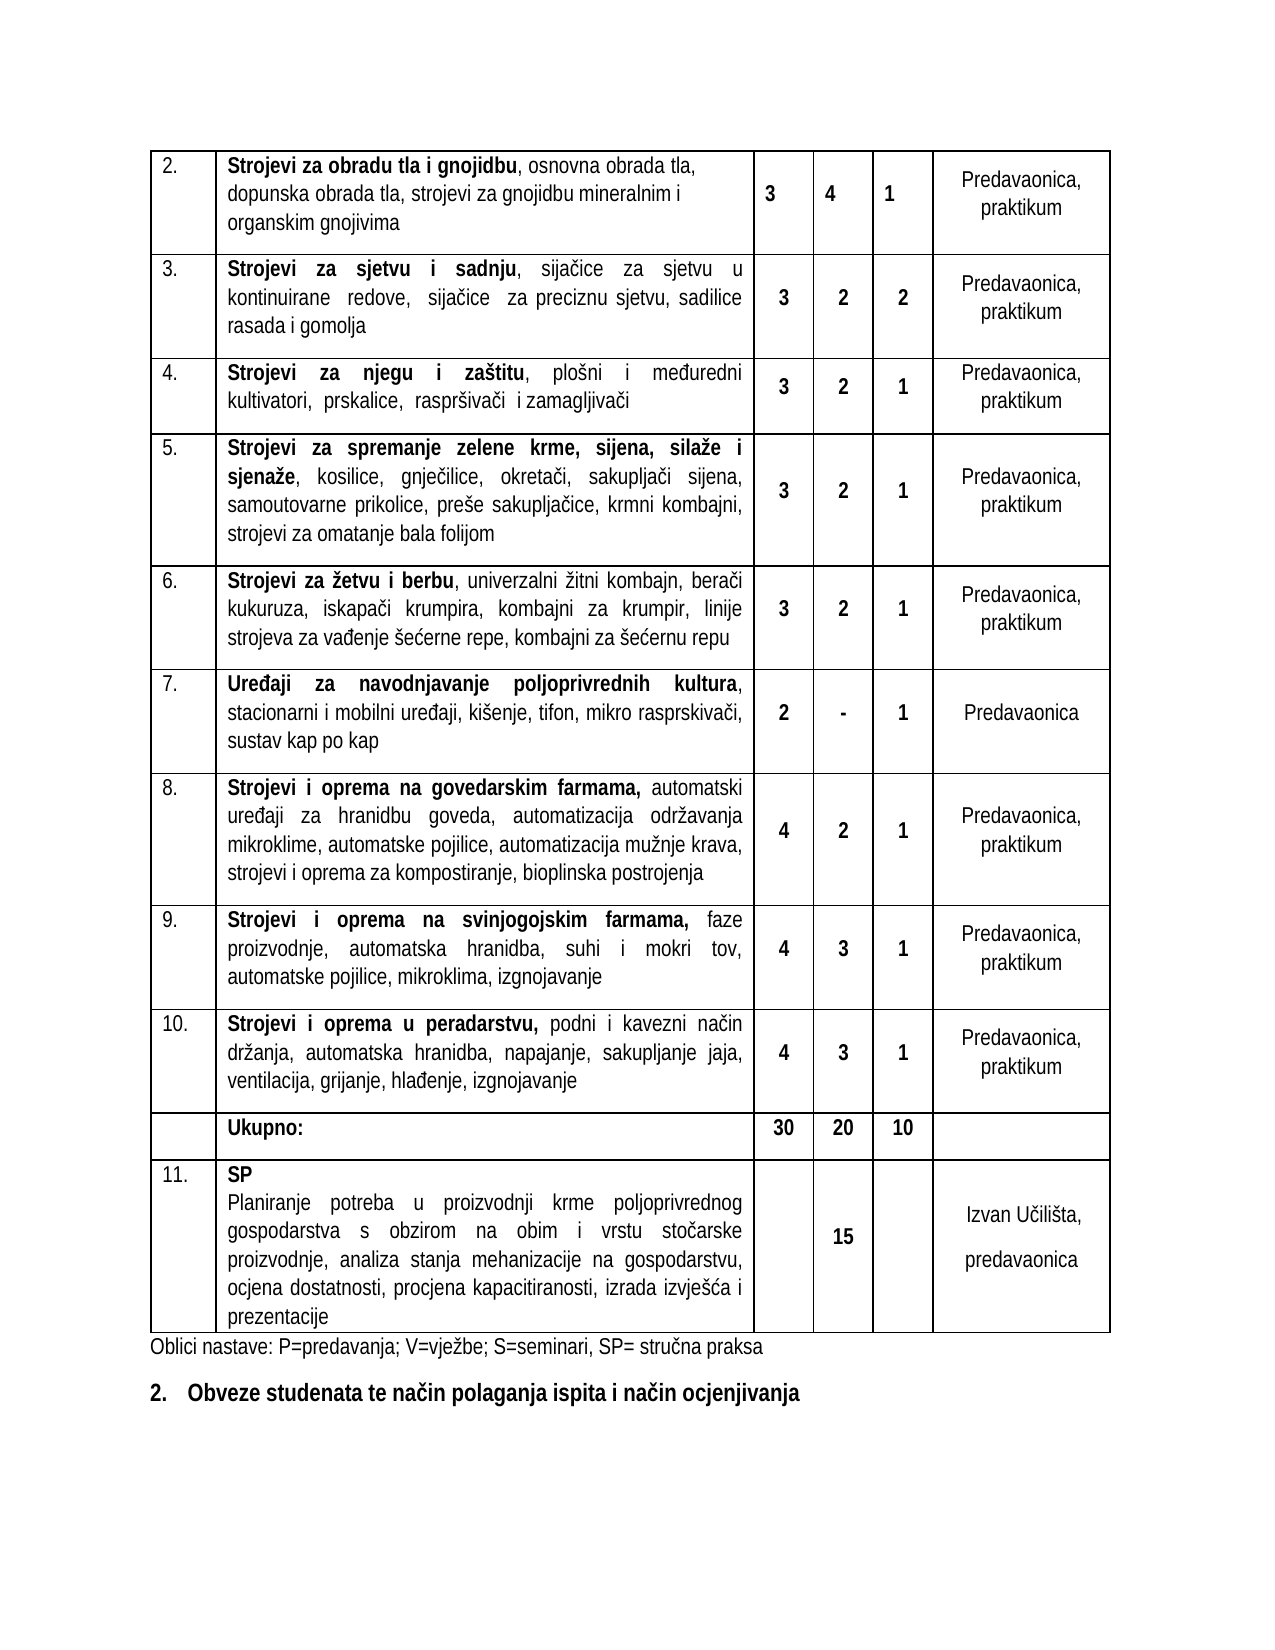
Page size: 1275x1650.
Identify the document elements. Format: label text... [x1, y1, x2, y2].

table_cell Predavaonica, praktikum [934, 435, 1109, 565]
table_cell 2 [814, 774, 872, 905]
table_cell 3 [814, 906, 872, 1008]
table_cell 1 [874, 152, 932, 254]
table_cell 3 [755, 152, 813, 254]
text Oblici nastave: P=predavanja; V=vježbe; S=seminari, SP= stručna praksa [150, 1333, 1127, 1359]
table_cell Ukupno: [217, 1114, 753, 1159]
table_cell Predavaonica, praktikum [934, 152, 1109, 254]
table_cell Strojevi za njegu i zaštitu, plošni i međuredni kultivatori, prskalice, raspršivači i zamagljivači [217, 359, 753, 433]
table_cell 3 [755, 255, 813, 357]
table_cell 2 [814, 255, 872, 357]
table_cell 3 [755, 435, 813, 565]
table_cell 1 [874, 1010, 932, 1112]
table_cell 2. [152, 152, 215, 254]
table_cell 2 [814, 359, 872, 433]
list Obveze studenata te način polaganja ispita i način ocjenjivanja [150, 1378, 1127, 1407]
table_cell 4. [152, 359, 215, 433]
table_cell 11. [152, 1161, 215, 1331]
table_cell - [814, 670, 872, 772]
table_cell 4 [755, 1010, 813, 1112]
table_cell Izvan Učilišta, predavaonica [934, 1161, 1109, 1331]
table_cell [874, 1161, 932, 1331]
table_cell Strojevi za spremanje zelene krme, sijena, silaže i sjenaže, kosilice, gnječilice, okretači, sakupljači sijena, samoutovarne prikolice, preše sakupljačice, krmni kombajni, strojevi za omatanje bala folijom [217, 435, 753, 565]
table_cell Predavaonica, praktikum [934, 359, 1109, 433]
table_cell 7. [152, 670, 215, 772]
table_cell Strojevi i oprema na govedarskim farmama, automatski uređaji za hranidbu goveda, automatizacija održavanja mikroklime, automatske pojilice, automatizacija mužnje krava, strojevi i oprema za kompostiranje, bioplinska postrojenja [217, 774, 753, 905]
table_cell 10. [152, 1010, 215, 1112]
table_cell Strojevi i oprema na svinjogojskim farmama, faze proizvodnje, automatska hranidba, suhi i mokri tov, automatske pojilice, mikroklima, izgnojavanje [217, 906, 753, 1008]
table_cell [152, 1114, 215, 1159]
table_cell Predavaonica [934, 670, 1109, 772]
table_cell 2 [755, 670, 813, 772]
table_cell SP Planiranje potreba u proizvodnji krme poljoprivrednog gospodarstva s obzirom na obim i vrstu stočarske proizvodnje, analiza stanja mehanizacije na gospodarstvu, ocjena dostatnosti, procjena kapacitiranosti, izrada izvješća i prezentacije [217, 1161, 753, 1331]
table_cell Predavaonica, praktikum [934, 567, 1109, 669]
table_cell Predavaonica, praktikum [934, 906, 1109, 1008]
table_cell 2 [874, 255, 932, 357]
table_cell 2 [814, 435, 872, 565]
table_cell 30 [755, 1114, 813, 1159]
table_cell Predavaonica, praktikum [934, 1010, 1109, 1112]
table_cell 15 [814, 1161, 872, 1331]
table_cell 9. [152, 906, 215, 1008]
table_cell 6. [152, 567, 215, 669]
table_cell 3 [814, 1010, 872, 1112]
table_cell Strojevi za obradu tla i gnojidbu, osnovna obrada tla, dopunska obrada tla, strojevi za gnojidbu mineralnim i organskim gnojivima [217, 152, 753, 254]
table_cell 4 [814, 152, 872, 254]
table_cell Predavaonica, praktikum [934, 255, 1109, 357]
table_cell 3. [152, 255, 215, 357]
table_cell [934, 1114, 1109, 1159]
table_cell Strojevi za žetvu i berbu, univerzalni žitni kombajn, berači kukuruza, iskapači krumpira, kombajni za krumpir, linije strojeva za vađenje šećerne repe, kombajni za šećernu repu [217, 567, 753, 669]
table_cell 3 [755, 567, 813, 669]
table_cell [755, 1161, 813, 1331]
table_cell 1 [874, 774, 932, 905]
table_cell 1 [874, 567, 932, 669]
table_cell 1 [874, 906, 932, 1008]
table_cell Predavaonica, praktikum [934, 774, 1109, 905]
table_cell 3 [755, 359, 813, 433]
table_cell 1 [874, 670, 932, 772]
table_cell 8. [152, 774, 215, 905]
table_cell 1 [874, 435, 932, 565]
table_cell 5. [152, 435, 215, 565]
table_cell 4 [755, 906, 813, 1008]
table_cell 4 [755, 774, 813, 905]
table_cell Uređaji za navodnjavanje poljoprivrednih kultura, stacionarni i mobilni uređaji, kišenje, tifon, mikro rasprskivači, sustav kap po kap [217, 670, 753, 772]
table_cell 1 [874, 359, 932, 433]
table_cell 2 [814, 567, 872, 669]
table_cell Strojevi i oprema u peradarstvu, podni i kavezni način držanja, automatska hranidba, napajanje, sakupljanje jaja, ventilacija, grijanje, hlađenje, izgnojavanje [217, 1010, 753, 1112]
table_cell 20 [814, 1114, 872, 1159]
table_cell 10 [874, 1114, 932, 1159]
table_cell Strojevi za sjetvu i sadnju, sijačice za sjetvu u kontinuirane redove, sijačice za preciznu sjetvu, sadilice rasada i gomolja [217, 255, 753, 357]
